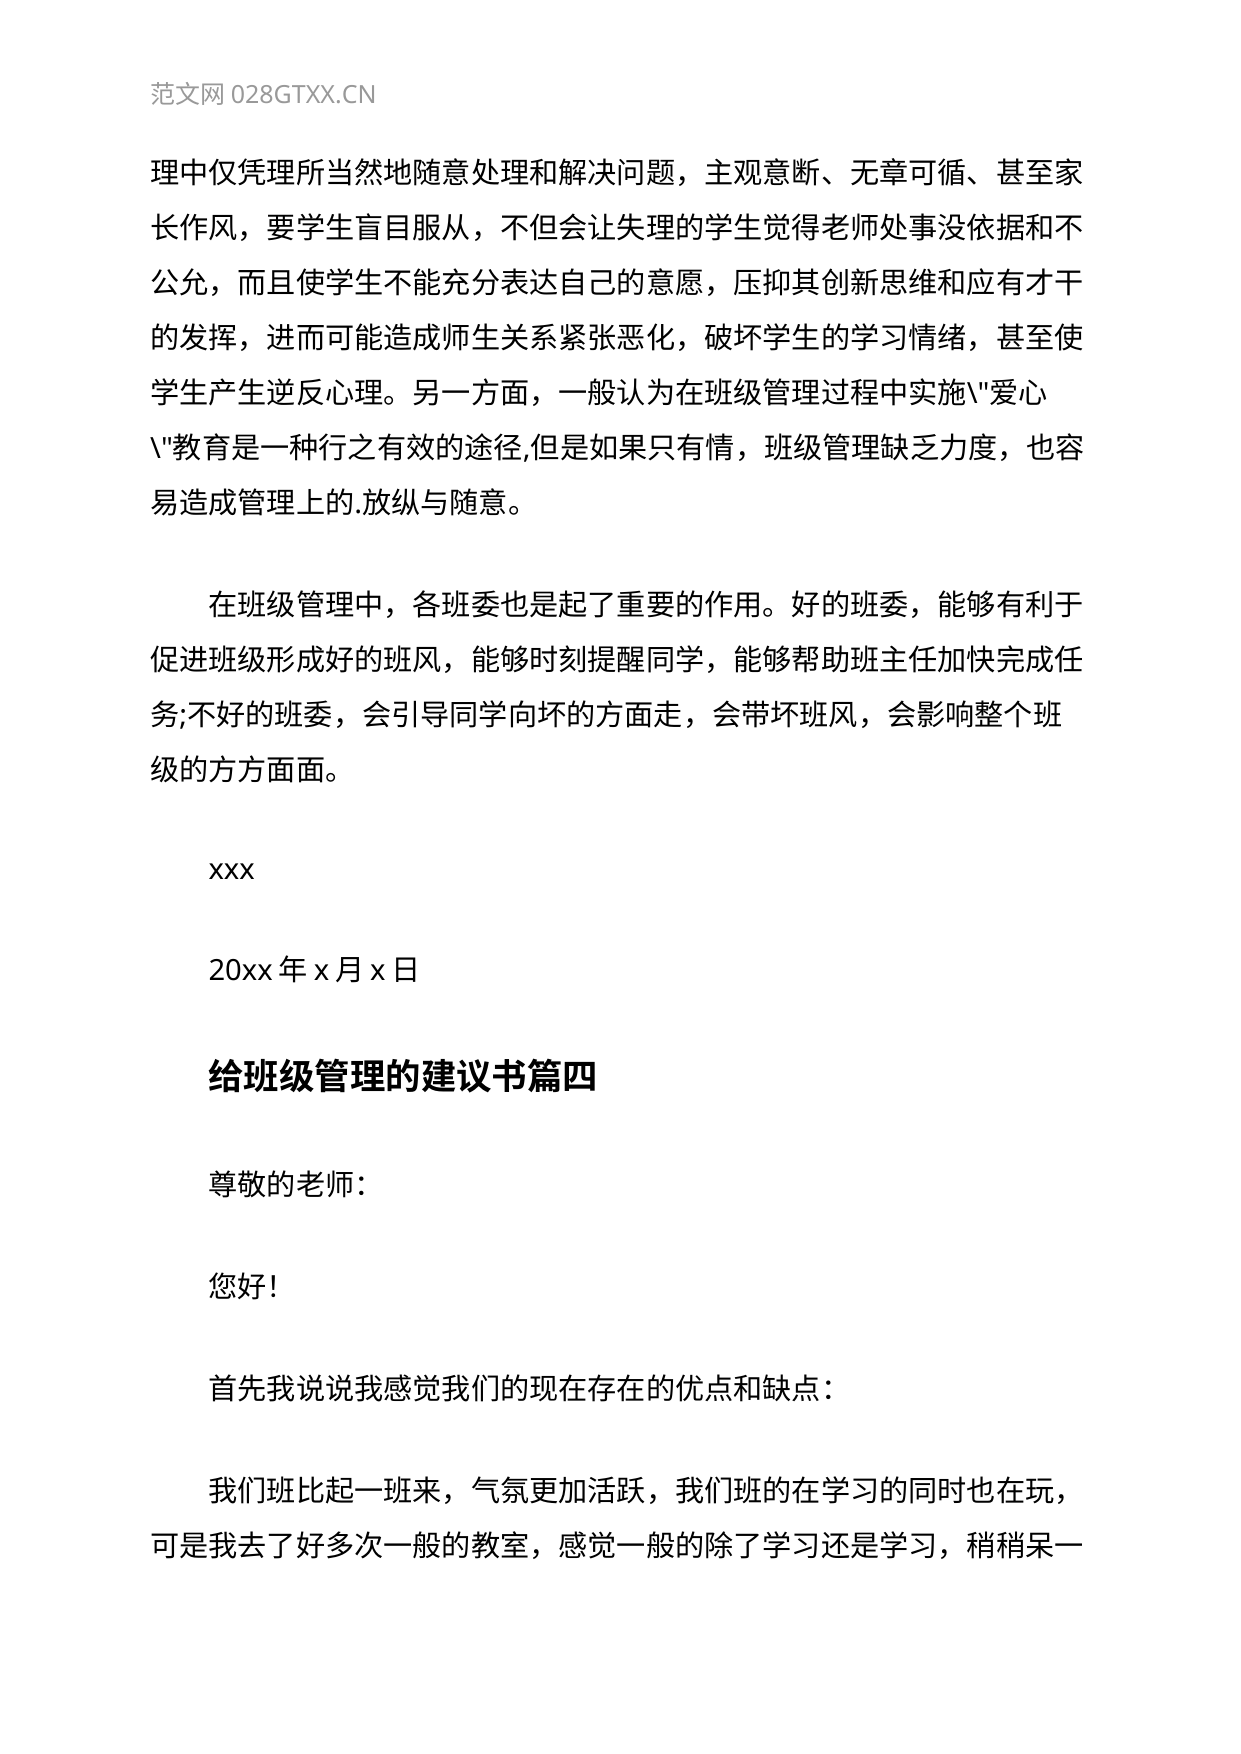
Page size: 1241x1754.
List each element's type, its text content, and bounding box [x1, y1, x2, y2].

text 尊敬的老师： [150, 1162, 1090, 1204]
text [150, 150, 1090, 522]
text 在班级管理中，各班委也是起了重要的作用。好的班委，能够有利于促进班级形成好的班风，能够时刻提醒同学，能够帮助班主任加快完成任务;不好的班委，会引导同学向坏的方面走，会带坏班风，会影响整个班级的方方面面。 [150, 582, 1090, 789]
text 给班级管理的建议书篇四 [150, 1048, 1090, 1100]
text 首先我说说我感觉我们的现在存在的优点和缺点： [150, 1366, 1090, 1408]
text 20xx年x月x日 [150, 947, 1090, 989]
text 您好！ [150, 1264, 1090, 1306]
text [150, 1467, 1090, 1564]
text xxx [150, 848, 1090, 888]
